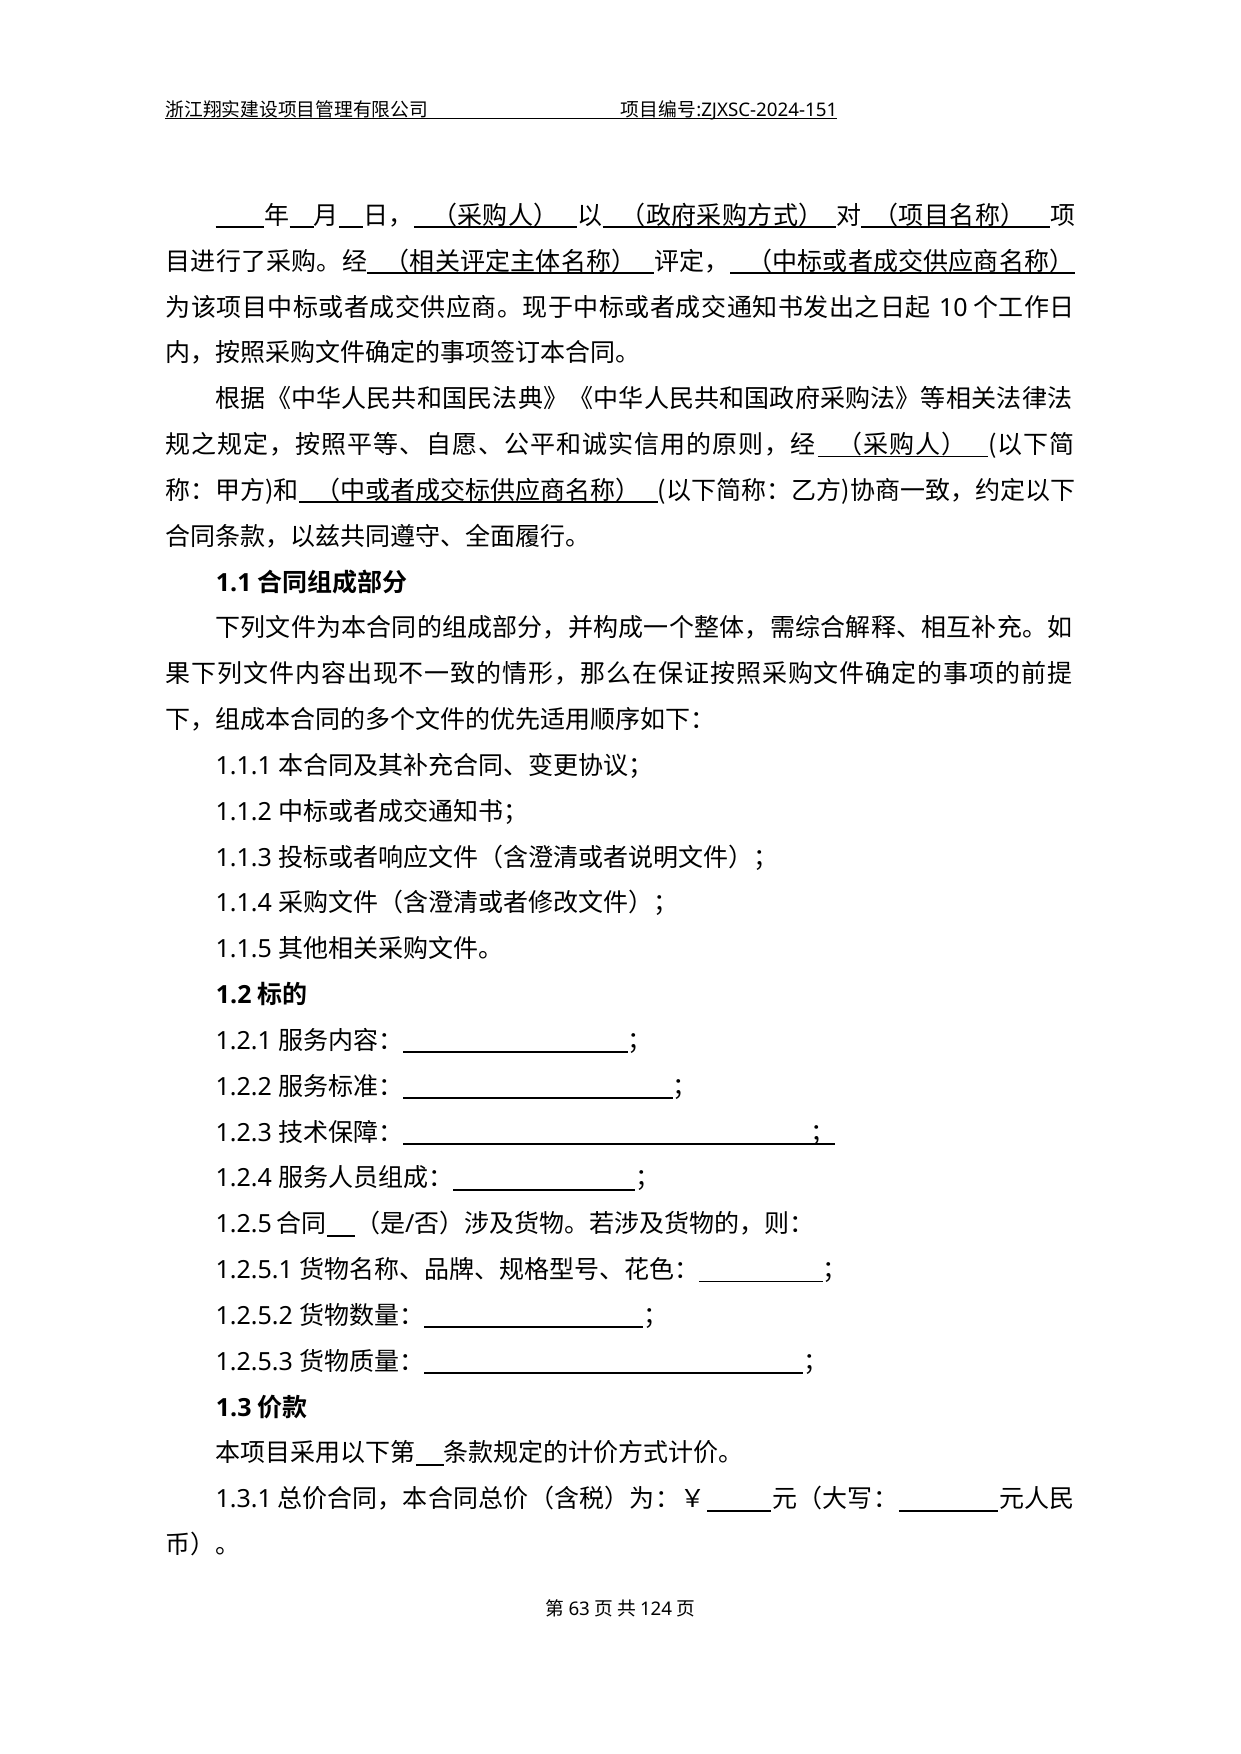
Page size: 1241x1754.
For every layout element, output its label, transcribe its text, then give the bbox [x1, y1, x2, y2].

text 1.2.1 服务内容： ； [165, 1013, 1075, 1058]
text 1.1.2 中标或者成交通知书； [165, 783, 1075, 829]
text 1.1.3 投标或者响应文件（含澄清或者说明文件）； [165, 829, 1075, 875]
text 1.3 价款 [165, 1379, 1075, 1425]
text 1.1.1 本合同及其补充合同、变更协议； [165, 738, 1075, 783]
text 1.2.5合同 （是/否）涉及货物。若涉及货物的，则： [165, 1196, 1075, 1242]
text 下列文件为本合同的组成部分，并构成一个整体，需综合解释、相互补充。如果下列文件内容出现不一致的情形，那么在保证按照采购文件确定的事项的前提下，组成本合同的多个文件的优先适用顺序如下： [165, 600, 1075, 738]
text 1.2.5.3 货物质量： ； [165, 1333, 1075, 1379]
text 本项目采用以下第 条款规定的计价方式计价。 [165, 1425, 1075, 1471]
text 1.1 合同组成部分 [165, 554, 1075, 600]
text 1.1.4 采购文件（含澄清或者修改文件）； [165, 875, 1075, 921]
text 1.2.5.2 货物数量： ； [165, 1288, 1075, 1333]
text 1.2.4 服务人员组成： ； [165, 1150, 1075, 1196]
text 根据《中华人民共和国民法典》《中华人民共和国政府采购法》等相关法律法规之规定，按照平等、自愿、公平和诚实信用的原则，经 （采购人） (以下简称：甲方)和 （中或者成交标供应商名称） (以下简称：乙方)协商一致，约定以下合同条款，以兹共同遵守、全面履行。 [165, 371, 1075, 554]
text 1.1.5 其他相关采购文件。 [165, 921, 1075, 967]
text 1.2 标的 [165, 967, 1075, 1013]
text 1.2.5.1 货物名称、品牌、规格型号、花色： ； [165, 1242, 1075, 1288]
text 1.2.2 服务标准： ； [165, 1058, 1075, 1104]
text 年 月 日， （采购人） 以 （政府采购方式） 对 （项目名称） 项目进行了采购。经 （相关评定主体名称） 评定， （中标或者成交供应商名称） 为该项目中标或者成交供应商。现于中标或者成交通知书发出之日起10个工作日内，按照采购文件确定的事项签订本合同。 [165, 188, 1075, 371]
text 1.3.1总价合同，本合同总价（含税）为：￥ 元（大写： 元人民币）。 [165, 1471, 1075, 1563]
text 1.2.3 技术保障： ； [165, 1104, 1075, 1150]
